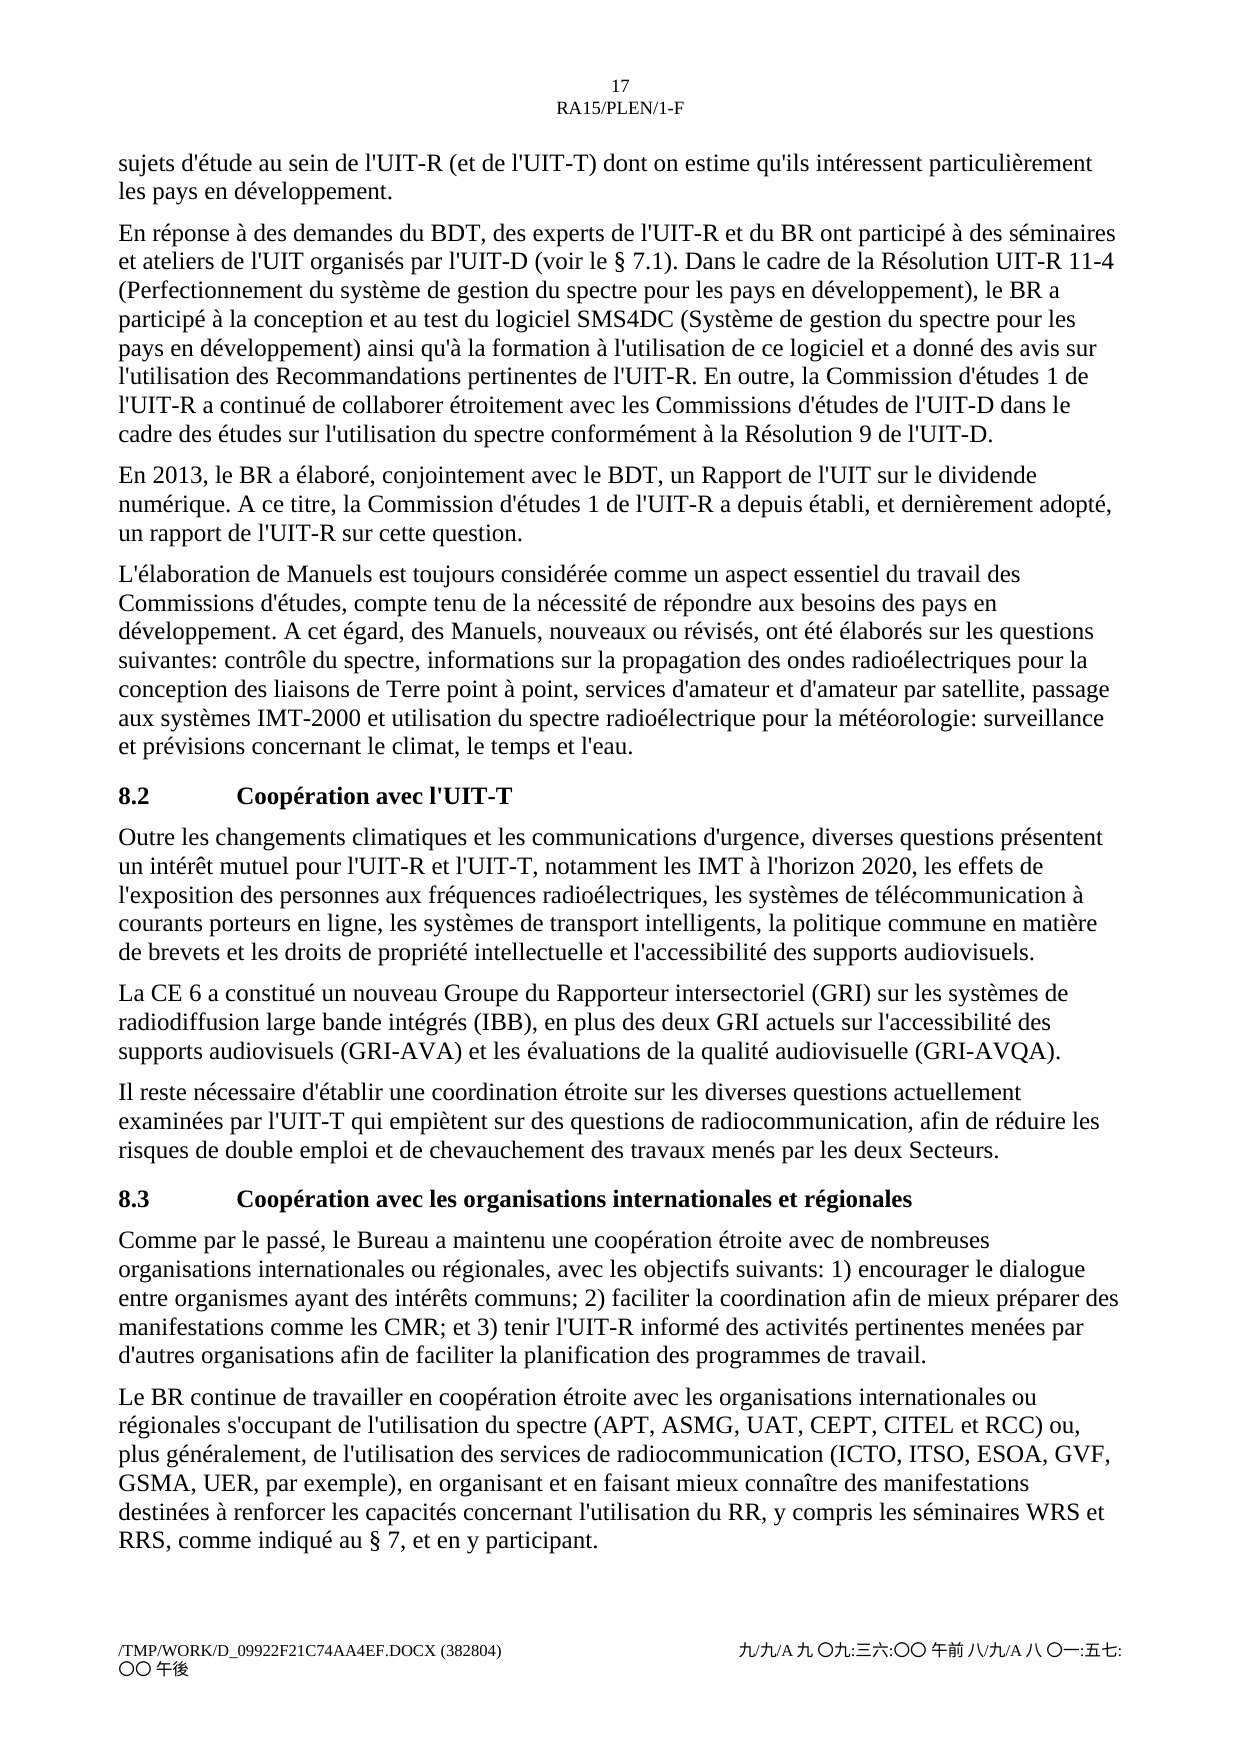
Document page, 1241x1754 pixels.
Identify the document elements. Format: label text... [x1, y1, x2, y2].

subtitle 8.2 Coopération avec l'UIT-T [118, 781, 1122, 810]
text Le BR continue de travailler en coopération étroite avec les organisations internationales ou régionales s'occupant de l'utilisation du spectre (APT, ASMG, UAT, CEPT, CITEL et RCC) ou, plus généralement, de l'utilisation des services de radiocommunication (ICTO, ITSO, ESOA, GVF, GSMA, UER, par exemple), en organisant et en faisant mieux connaître des manifestations destinées à renforcer les capacités concernant l'utilisation du RR, y compris les séminaires WRS et RRS, comme indiqué au § 7, et en y participant. [118, 1382, 1122, 1554]
text Outre les changements climatiques et les communications d'urgence, diverses questions présentent un intérêt mutuel pour l'UIT-R et l'UIT-T, notamment les IMT à l'horizon 2020, les effets de l'exposition des personnes aux fréquences radioélectriques, les systèmes de télécommunication à courants porteurs en ligne, les systèmes de transport intelligents, la politique commune en matière de brevets et les droits de propriété intellectuelle et l'accessibilité des supports audiovisuels. [118, 822, 1122, 966]
text L'élaboration de Manuels est toujours considérée comme un aspect essentiel du travail des Commissions d'études, compte tenu de la nécessité de répondre aux besoins des pays en développement. A cet égard, des Manuels, nouveaux ou révisés, ont été élaborés sur les questions suivantes: contrôle du spectre, informations sur la propagation des ondes radioélectriques pour la conception des liaisons de Terre point à point, services d'amateur et d'amateur par satellite, passage aux systèmes IMT-2000 et utilisation du spectre radioélectrique pour la météorologie: surveillance et prévisions concernant le climat, le temps et l'eau. [118, 559, 1122, 760]
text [118, 148, 1122, 205]
text Il reste nécessaire d'établir une coordination étroite sur les diverses questions actuellement examinées par l'UIT-T qui empiètent sur des questions de radiocommunication, afin de réduire les risques de double emploi et de chevauchement des travaux menés par les deux Secteurs. [118, 1077, 1122, 1163]
subtitle 8.3 Coopération avec les organisations internationales et régionales [118, 1184, 1122, 1213]
text Comme par le passé, le Bureau a maintenu une coopération étroite avec de nombreuses organisations internationales ou régionales, avec les objectifs suivants: 1) encourager le dialogue entre organismes ayant des intérêts communs; 2) faciliter la coordination afin de mieux préparer des manifestations comme les CMR; et 3) tenir l'UIT-R informé des activités pertinentes menées par d'autres organisations afin de faciliter la planification des programmes de travail. [118, 1226, 1122, 1369]
text En 2013, le BR a élaboré, conjointement avec le BDT, un Rapport de l'UIT sur le dividende numérique. A ce titre, la Commission d'études 1 de l'UIT-R a depuis établi, et dernièrement adopté, un rapport de l'UIT-R sur cette question. [118, 460, 1122, 546]
text La CE 6 a constitué un nouveau Groupe du Rapporteur intersectoriel (GRI) sur les systèmes de radiodiffusion large bande intégrés (IBB), en plus des deux GRI actuels sur l'accessibilité des supports audiovisuels (GRI-AVA) et les évaluations de la qualité audiovisuelle (GRI-AVQA). [118, 978, 1122, 1065]
text En réponse à des demandes du BDT, des experts de l'UIT-R et du BR ont participé à des séminaires et ateliers de l'UIT organisés par l'UIT-D (voir le § 7.1). Dans le cadre de la Résolution UIT-R 11-4 (Perfectionnement du système de gestion du spectre pour les pays en développement), le BR a participé à la conception et au test du logiciel SMS4DC (Système de gestion du spectre pour les pays en développement) ainsi qu'à la formation à l'utilisation de ce logiciel et a donné des avis sur l'utilisation des Recommandations pertinentes de l'UIT-R. En outre, la Commission d'études 1 de l'UIT-R a continué de collaborer étroitement avec les Commissions d'études de l'UIT-D dans le cadre des études sur l'utilisation du spectre conformément à la Résolution 9 de l'UIT-D. [118, 218, 1122, 448]
